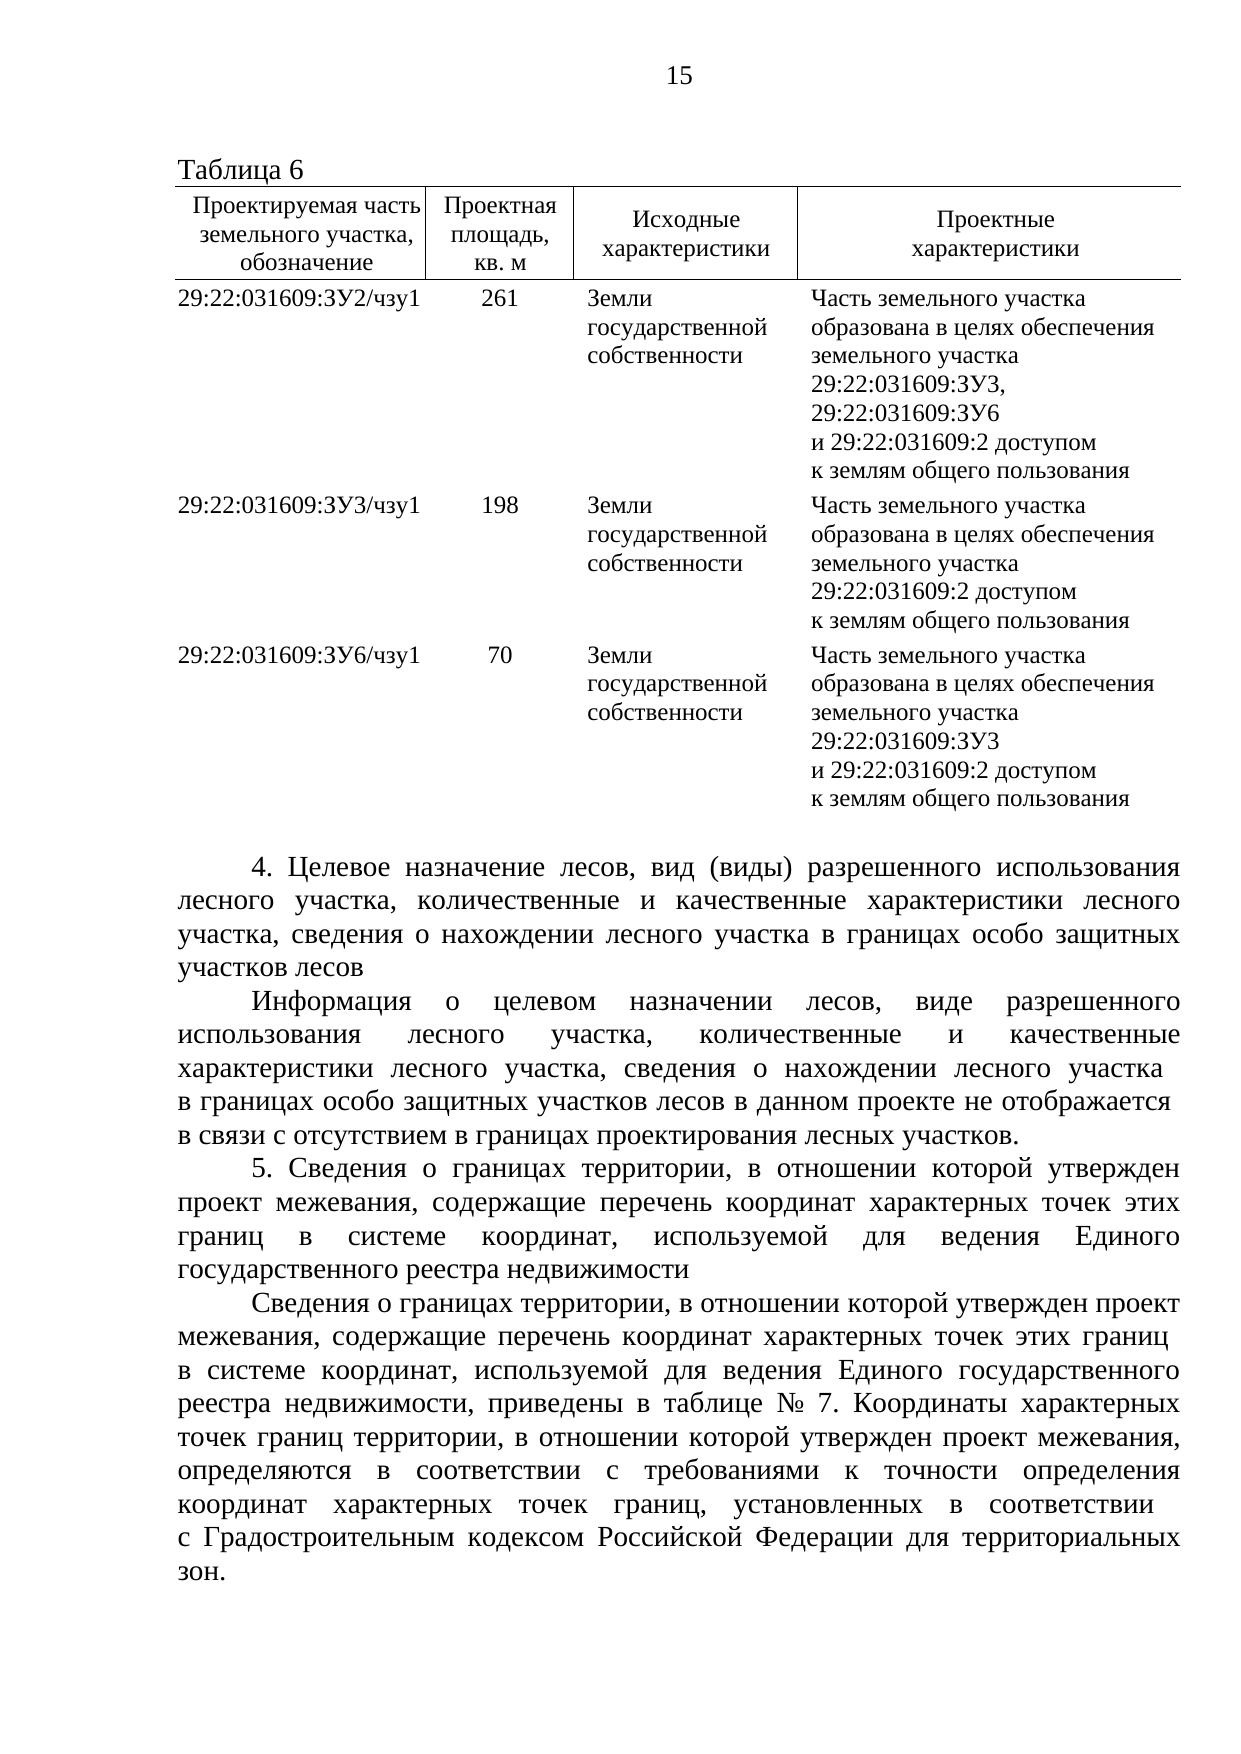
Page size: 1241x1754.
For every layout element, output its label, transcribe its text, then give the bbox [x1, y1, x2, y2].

table_cell 29:22:031609:ЗУ2/чзу1 [175, 280, 426, 487]
table_header Проектные характеристики [798, 187, 1181, 279]
table_cell Земли государственной собственности [574, 487, 797, 637]
table_cell 261 [426, 280, 573, 487]
table_cell 29:22:031609:ЗУ3/чзу1 [175, 487, 426, 637]
table_header Проектная площадь, кв. м [426, 187, 573, 279]
text Таблица 6 [177, 152, 1181, 186]
table_header Исходные характеристики [574, 187, 797, 279]
table_cell 70 [426, 637, 573, 815]
table_cell Часть земельного участка образована в целях обеспечения земельного участка 29:22:031609:2 доступом к землям общего пользования [797, 487, 1181, 637]
text Информация о целевом назначении лесов, виде разрешенного использования лесного участка, количественные и качественные характеристики лесного участка, сведения о нахождении лесного участка в границах особо защитных участков лесов в данном проекте не отображается в связи с отсутствием в границах проектирования лесных участков. [177, 983, 1181, 1151]
table_cell Земли государственной собственности [574, 637, 797, 815]
text 4. Целевое назначение лесов, вид (виды) разрешенного использования лесного участка, количественные и качественные характеристики лесного участка, сведения о нахождении лесного участка в границах особо защитных участков лесов [177, 849, 1181, 983]
table_header Проектируемая часть земельного участка, обозначение [175, 187, 425, 279]
table_cell 198 [426, 487, 573, 637]
text Сведения о границах территории, в отношении которой утвержден проект межевания, содержащие перечень координат характерных точек этих границ в системе координат, используемой для ведения Единого государственного реестра недвижимости, приведены в таблице № 7. Координаты характерных точек границ территории, в отношении которой утвержден проект межевания, определяются в соответствии с требованиями к точности определения координат характерных точек границ, установленных в соответствии с Градостроительным кодексом Российской Федерации для территориальных зон. [177, 1285, 1181, 1587]
table_cell Часть земельного участка образована в целях обеспечения земельного участка 29:22:031609:ЗУ3 и 29:22:031609:2 доступом к землям общего пользования [797, 637, 1181, 815]
text 5. Сведения о границах территории, в отношении которой утвержден проект межевания, содержащие перечень координат характерных точек этих границ в системе координат, используемой для ведения Единого государственного реестра недвижимости [177, 1151, 1181, 1285]
table_cell Часть земельного участка образована в целях обеспечения земельного участка 29:22:031609:ЗУ3, 29:22:031609:ЗУ6 и 29:22:031609:2 доступом к землям общего пользования [797, 280, 1181, 487]
table_cell 29:22:031609:ЗУ6/чзу1 [175, 637, 426, 815]
table_cell Земли государственной собственности [574, 280, 797, 487]
